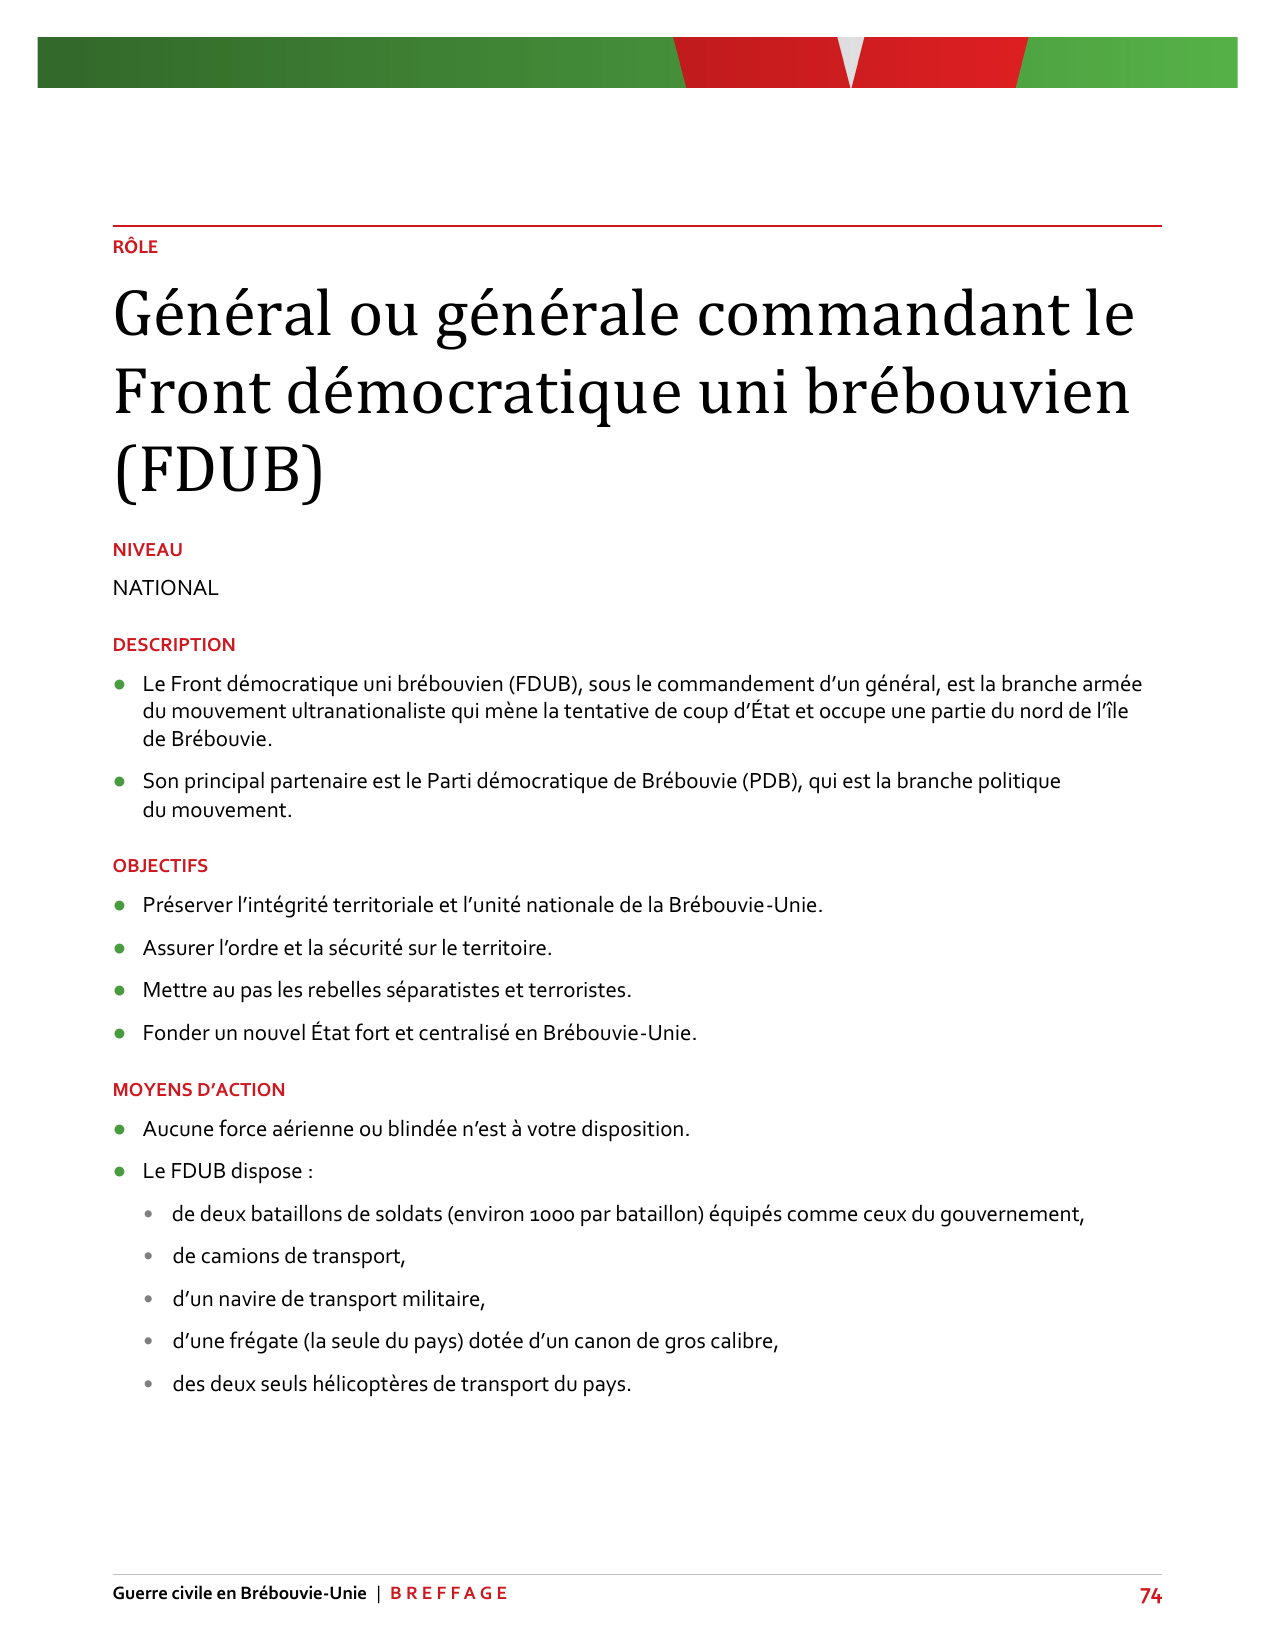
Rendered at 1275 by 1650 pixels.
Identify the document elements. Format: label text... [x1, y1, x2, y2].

text d’un navire de transport militaire, [142, 1284, 1162, 1312]
text Le Front démocratique uni brébouvien (FDUB), sous le commandement d’un général, est la branche armée du mouvement ultranationaliste qui mène la tentative de coup d’État et occupe une partie du nord de l’île de Brébouvie. [112, 669, 1162, 752]
text Son principal partenaire est le Parti démocratique de Brébouvie (PDB), qui est la branche politique du mouvement. [112, 767, 1162, 823]
text Niveau [112, 537, 1162, 561]
text Assurer l’ordre et la sécurité sur le territoire. [112, 933, 1162, 961]
text Mettre au pas les rebelles séparatistes et terroristes. [112, 976, 1162, 1004]
text NATIONAL [112, 574, 1162, 601]
text Général ou générale commandant le Front démocratique uni brébouvien (FDUB) [112, 272, 1162, 506]
text de camions de transport, [142, 1242, 1162, 1270]
text de deux bataillons de soldats (environ 1000 par bataillon) équipés comme ceux du gouvernement, [142, 1199, 1162, 1227]
text Rôle [112, 226, 1162, 259]
text Description [112, 633, 1162, 657]
text Le FDUB dispose : [112, 1157, 1162, 1185]
text Objectifs [112, 854, 1162, 878]
text des deux seuls hélicoptères de transport du pays. [142, 1370, 1162, 1398]
text Moyens d’action [112, 1078, 1162, 1102]
text d’une frégate (la seule du pays) dotée d’un canon de gros calibre, [142, 1327, 1162, 1355]
picture [37, 37, 1238, 88]
text Aucune force aérienne ou blindée n’est à votre disposition. [112, 1114, 1162, 1142]
text Fonder un nouvel État fort et centralisé en Brébouvie-Unie. [112, 1018, 1162, 1046]
text Préserver l’intégrité territoriale et l’unité nationale de la Brébouvie-Unie. [112, 891, 1162, 918]
